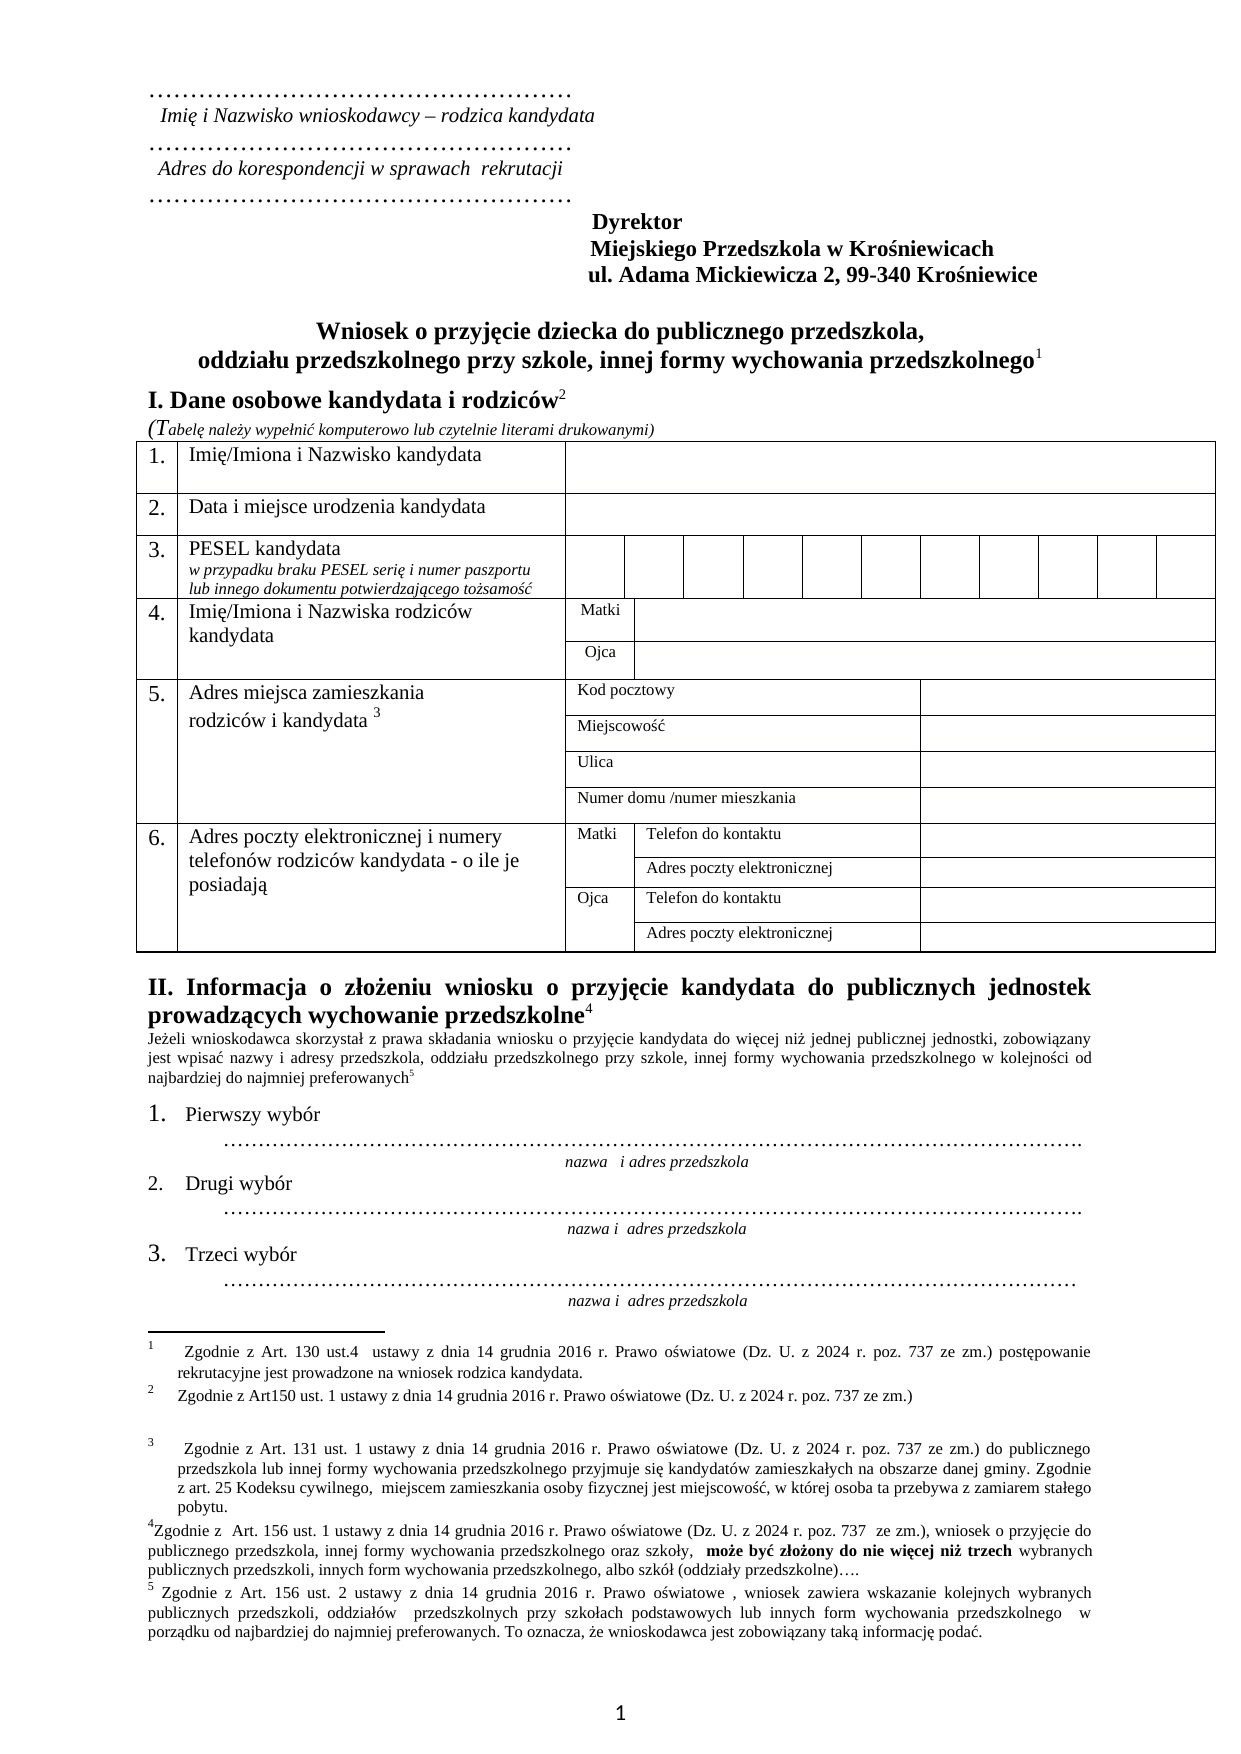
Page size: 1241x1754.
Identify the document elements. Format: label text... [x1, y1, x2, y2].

table_cell Ojca [566, 642, 634, 679]
text Miejskiego Przedszkola w Krośniewicach [148, 234, 1093, 261]
table_cell [684, 536, 743, 598]
list Pierwszy wybór [148, 1098, 1093, 1127]
text …………………………………………………………………………………………………………… [223, 1267, 1093, 1291]
table_cell Adres miejsca zamieszkania rodziców i kandydata [178, 680, 565, 823]
table_cell [921, 888, 1215, 922]
table_cell Ojca [566, 888, 634, 951]
table_header 1. [137, 442, 177, 493]
table_cell [1157, 536, 1215, 598]
table_cell [980, 536, 1038, 598]
table_cell [566, 494, 1215, 535]
table_cell Adres poczty elektronicznej i numery telefonów rodziców kandydata - o ile je posiadają [178, 824, 565, 951]
text II. Informacja o złożeniu wniosku o przyjęcie kandydata do publicznych jednostek prowadzących wychowanie przedszkolne [148, 972, 1093, 1029]
table_cell Imię/Imiona i Nazwiska rodziców kandydata [178, 599, 565, 679]
table_cell [744, 536, 802, 598]
table_cell [862, 536, 920, 598]
text ……………………………………………………………………………………………………………. [223, 1194, 1093, 1219]
table_cell [921, 824, 1215, 857]
table_cell [566, 536, 624, 598]
text Jeżeli wnioskodawca skorzystał z prawa składania wniosku o przyjęcie kandydata do więcej niż jednej publicznej jednostki, zobowiązany jest wpisać nazwy i adresy przedszkola, oddziału przedszkolnego przy szkole, innej formy wychowania przedszkolnego w kolejności od najbardziej do najmniej preferowanych [148, 1029, 1093, 1087]
table_cell Kod pocztowy [566, 680, 920, 715]
table_cell Matki [566, 824, 634, 887]
table_cell [921, 923, 1215, 951]
table_cell Adres poczty elektronicznej [635, 923, 920, 951]
table_header [566, 442, 1215, 493]
text Imię i Nazwisko wnioskodawcy – rodzica kandydata [148, 103, 1093, 127]
table_cell 6. [137, 824, 177, 951]
text Dyrektor [148, 208, 1093, 234]
table_cell Telefon do kontaktu [635, 824, 920, 857]
table_cell Numer domu /numer mieszkania [566, 788, 920, 823]
list Drugi wybór [148, 1171, 1093, 1194]
text Wniosek o przyjęcie dziecka do publicznego przedszkola, [148, 316, 1093, 345]
table_cell [921, 858, 1215, 887]
table_cell 5. [137, 680, 177, 823]
text (Tabelę należy wypełnić komputerowo lub czytelnie literami drukowanymi) [148, 414, 1093, 441]
table_cell [635, 599, 1215, 641]
text nazwa i adres przedszkola [223, 1151, 1093, 1171]
list Trzeci wybór [148, 1238, 1093, 1267]
text I. Dane osobowe kandydata i rodziców [148, 386, 1093, 414]
table_cell PESEL kandydata w przypadku braku PESEL serię i numer paszportu lub innego dokumentu potwierdzającego tożsamość [178, 536, 565, 598]
table_cell [921, 752, 1215, 787]
text oddziału przedszkolnego przy szkole, innej formy wychowania przedszkolnego [148, 345, 1093, 373]
table_cell [635, 642, 1215, 679]
table_cell [921, 536, 979, 598]
text …………………………………………… [148, 74, 1093, 103]
table_cell Miejscowość [566, 716, 920, 751]
table_cell 4. [137, 599, 177, 679]
text …………………………………………… [148, 179, 1093, 208]
text nazwa i adres przedszkola [223, 1291, 1093, 1310]
text Adres do korespondencji w sprawach rekrutacji [148, 155, 1093, 179]
table_cell Data i miejsce urodzenia kandydata [178, 494, 565, 535]
table_cell [921, 716, 1215, 751]
table_cell Matki [566, 599, 634, 641]
table_cell [803, 536, 861, 598]
text nazwa i adres przedszkola [223, 1219, 1093, 1238]
table_cell Adres poczty elektronicznej [635, 858, 920, 887]
table_cell [1039, 536, 1097, 598]
table_cell [1098, 536, 1156, 598]
table_cell [625, 536, 683, 598]
text ul. Adama Mickiewicza 2, 99-340 Krośniewice [148, 261, 1093, 316]
table_cell Ulica [566, 752, 920, 787]
table_cell Telefon do kontaktu [635, 888, 920, 922]
text ……………………………………………………………………………………………………………. [223, 1127, 1093, 1151]
table_cell [921, 788, 1215, 823]
text …………………………………………… [148, 127, 1093, 155]
table_header Imię/Imiona i Nazwisko kandydata [178, 442, 565, 493]
table_cell 3. [137, 536, 177, 598]
table_cell 2. [137, 494, 177, 535]
table_cell [921, 680, 1215, 715]
